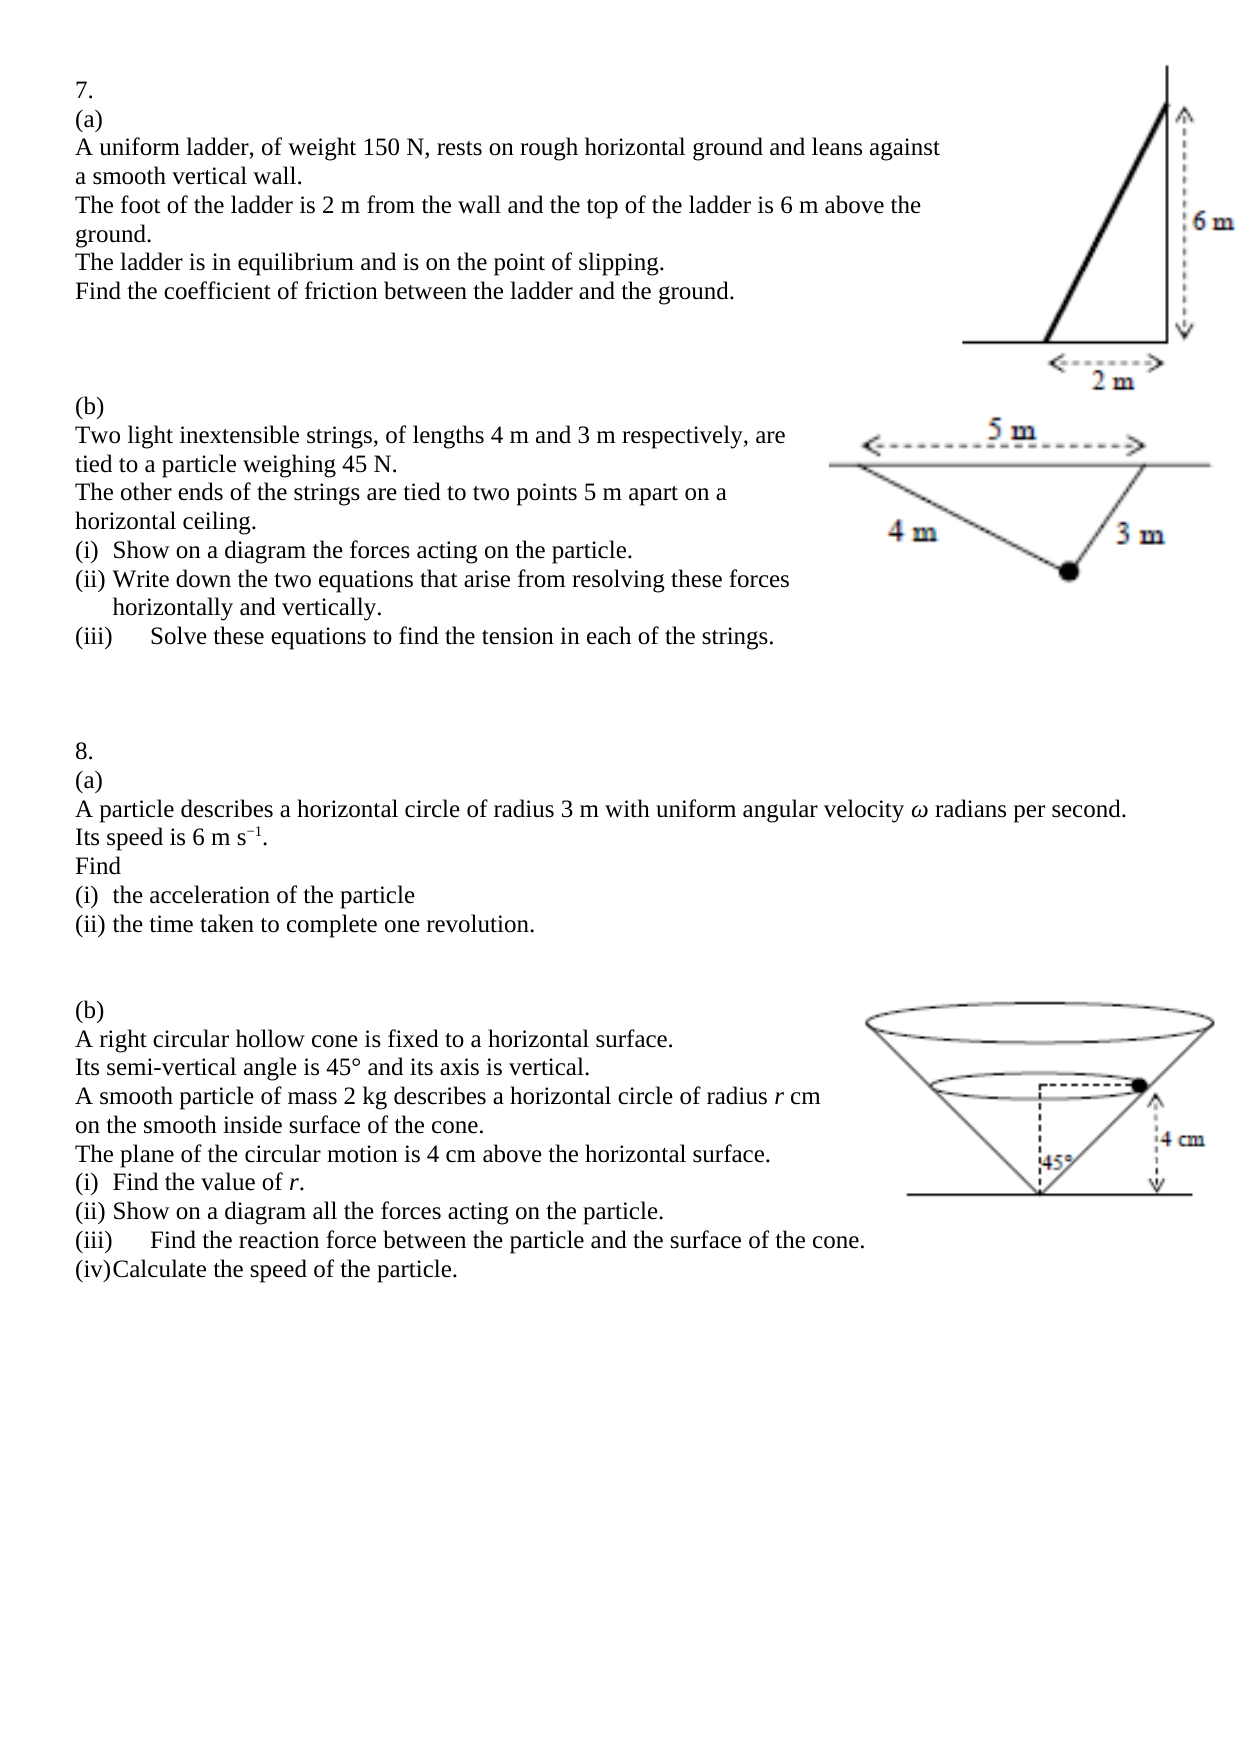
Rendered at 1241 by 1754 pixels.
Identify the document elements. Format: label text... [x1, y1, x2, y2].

text (b) [75, 391, 1165, 420]
text A smooth particle of mass 2 kg describes a horizontal circle of radius r cm on the smooth inside surface of the cone. [75, 1081, 862, 1139]
text (a) [75, 104, 962, 132]
text The plane of the circular motion is 4 cm above the horizontal surface. [75, 1139, 862, 1167]
text Find [75, 851, 1165, 880]
text The ladder is in equilibrium and is on the point of slipping. [75, 247, 962, 276]
text 7. [75, 75, 962, 104]
list Solve these equations to find the tension in each of the strings. [75, 621, 1165, 650]
text The foot of the ladder is 2 m from the wall and the top of the ladder is 6 m above the ground. [75, 190, 962, 247]
text 8. [75, 736, 1165, 765]
text Two light inextensible strings, of lengths 4 m and 3 m respectively, are tied to a particle weighing 45 N. [75, 420, 828, 477]
text Its speed is 6 m s−1. [75, 822, 1165, 851]
text Its semi-vertical angle is 45° and its axis is vertical. [75, 1052, 862, 1081]
list Show on a diagram the forces acting on the particle. [75, 535, 828, 564]
text A uniform ladder, of weight 150 N, rests on rough horizontal ground and leans against a smooth vertical wall. [75, 132, 962, 190]
text (b) [75, 995, 862, 1024]
list the acceleration of the particle [75, 880, 1165, 909]
list Show on a diagram all the forces acting on the particle. [75, 1196, 1165, 1225]
list Calculate the speed of the particle. [75, 1254, 1165, 1282]
list Find the value of r. [75, 1167, 862, 1196]
list Find the reaction force between the particle and the surface of the cone. [75, 1225, 1165, 1254]
list the time taken to complete one revolution. [75, 909, 1165, 937]
list Write down the two equations that arise from resolving these forces horizontally and vertically. [75, 564, 1165, 621]
text A right circular hollow cone is fixed to a horizontal surface. [75, 1024, 862, 1052]
text Find the coefficient of friction between the ladder and the ground. [75, 276, 962, 305]
text A particle describes a horizontal circle of radius 3 m with uniform angular velocity ω radians per second. [75, 794, 1165, 822]
text The other ends of the strings are tied to two points 5 m apart on a horizontal ceiling. [75, 477, 828, 535]
text (a) [75, 765, 1165, 794]
